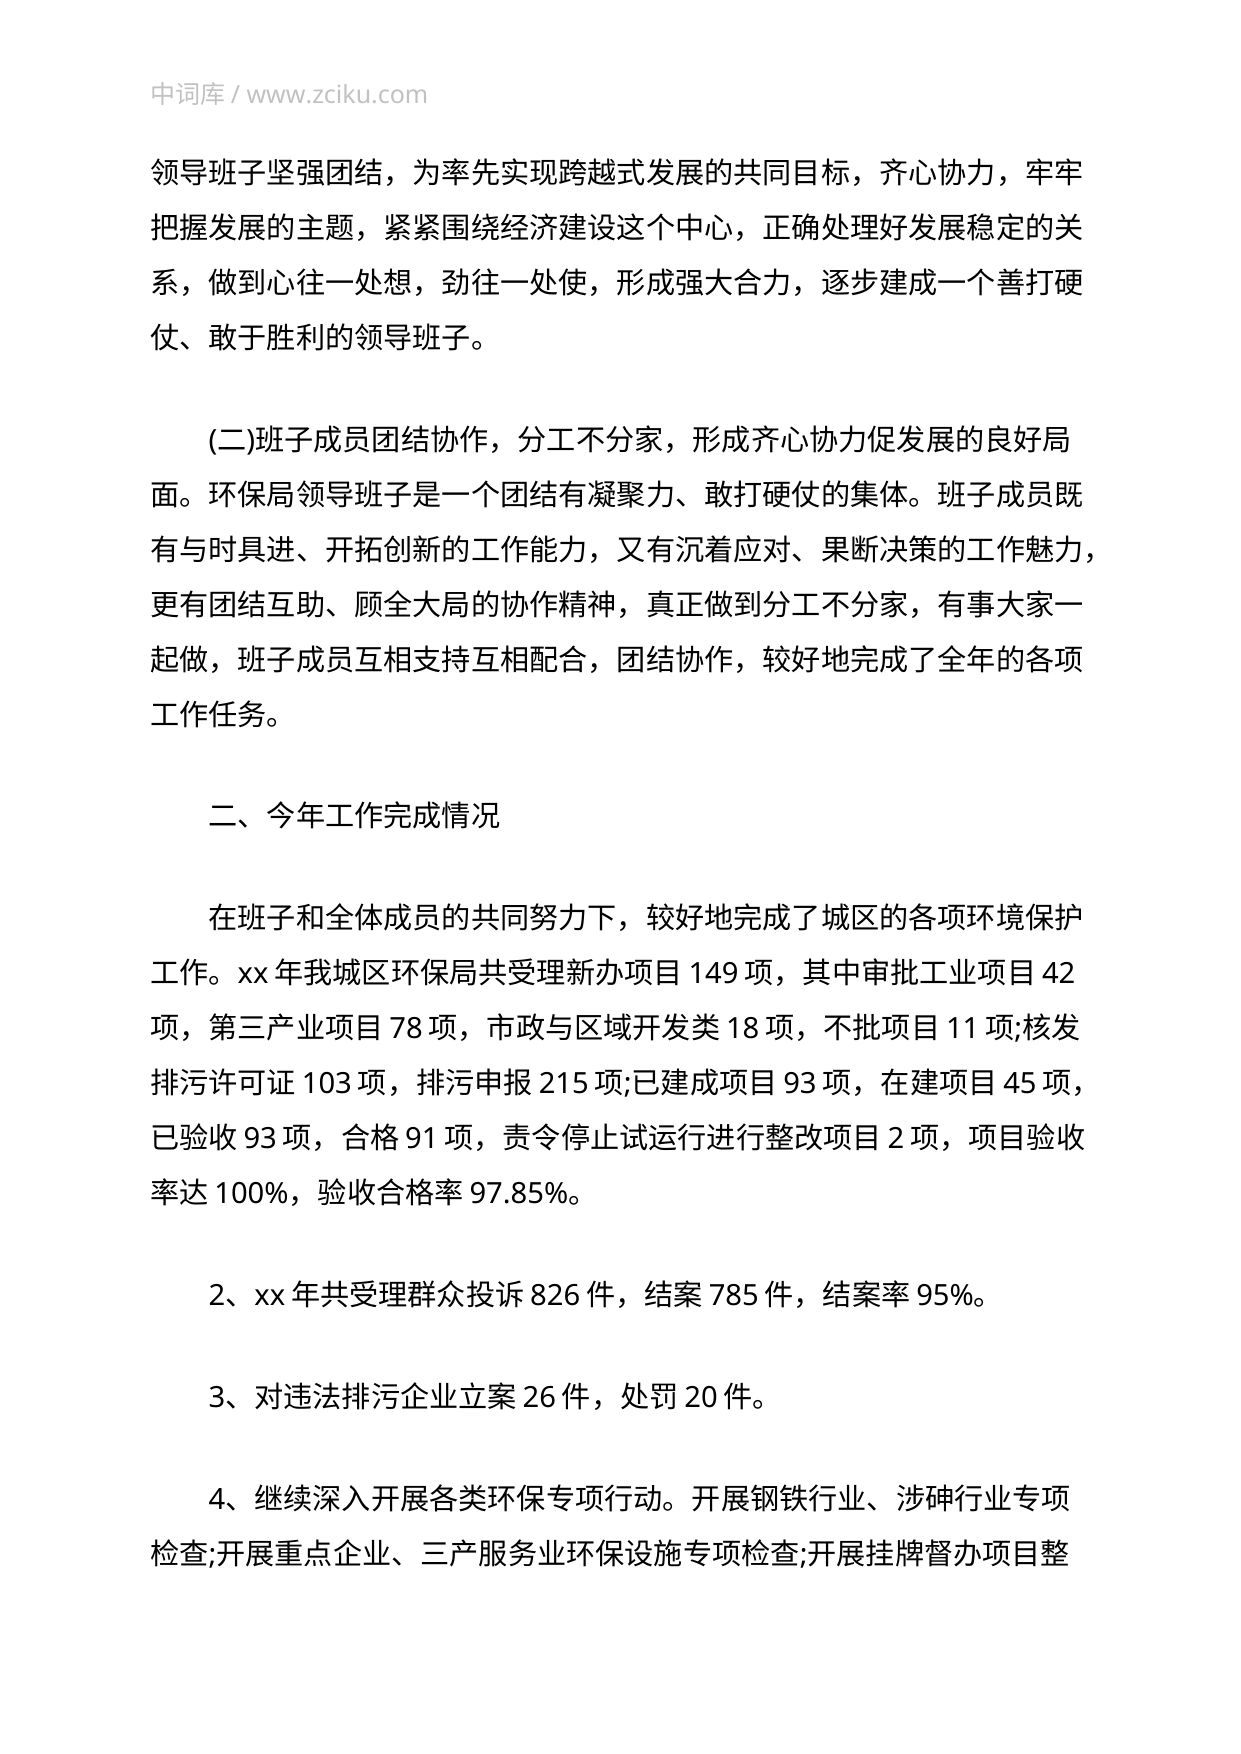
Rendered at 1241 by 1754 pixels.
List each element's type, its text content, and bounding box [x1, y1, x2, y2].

text (二)班子成员团结协作，分工不分家，形成齐心协力促发展的良好局面。环保局领导班子是一个团结有凝聚力、敢打硬仗的集体。班子成员既有与时具进、开拓创新的工作能力，又有沉着应对、果断决策的工作魅力，更有团结互助、顾全大局的协作精神，真正做到分工不分家，有事大家一起做，班子成员互相支持互相配合，团结协作，较好地完成了全年的各项工作任务。 [150, 416, 1090, 733]
text 在班子和全体成员的共同努力下，较好地完成了城区的各项环境保护工作。xx年我城区环保局共受理新办项目149项，其中审批工业项目42项，第三产业项目78项，市政与区域开发类18项，不批项目11项;核发排污许可证103项，排污申报215项;已建成项目93项，在建项目45项，已验收93项，合格91项，责令停止试运行进行整改项目2项，项目验收率达100%，验收合格率97.85%。 [150, 894, 1090, 1212]
text 二、今年工作完成情况 [150, 793, 1090, 835]
text 2、xx年共受理群众投诉826件，结案785件，结案率95%。 [150, 1271, 1090, 1314]
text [150, 150, 1090, 357]
text 3、对违法排污企业立案26件，处罚20件。 [150, 1373, 1090, 1416]
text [150, 1475, 1090, 1573]
